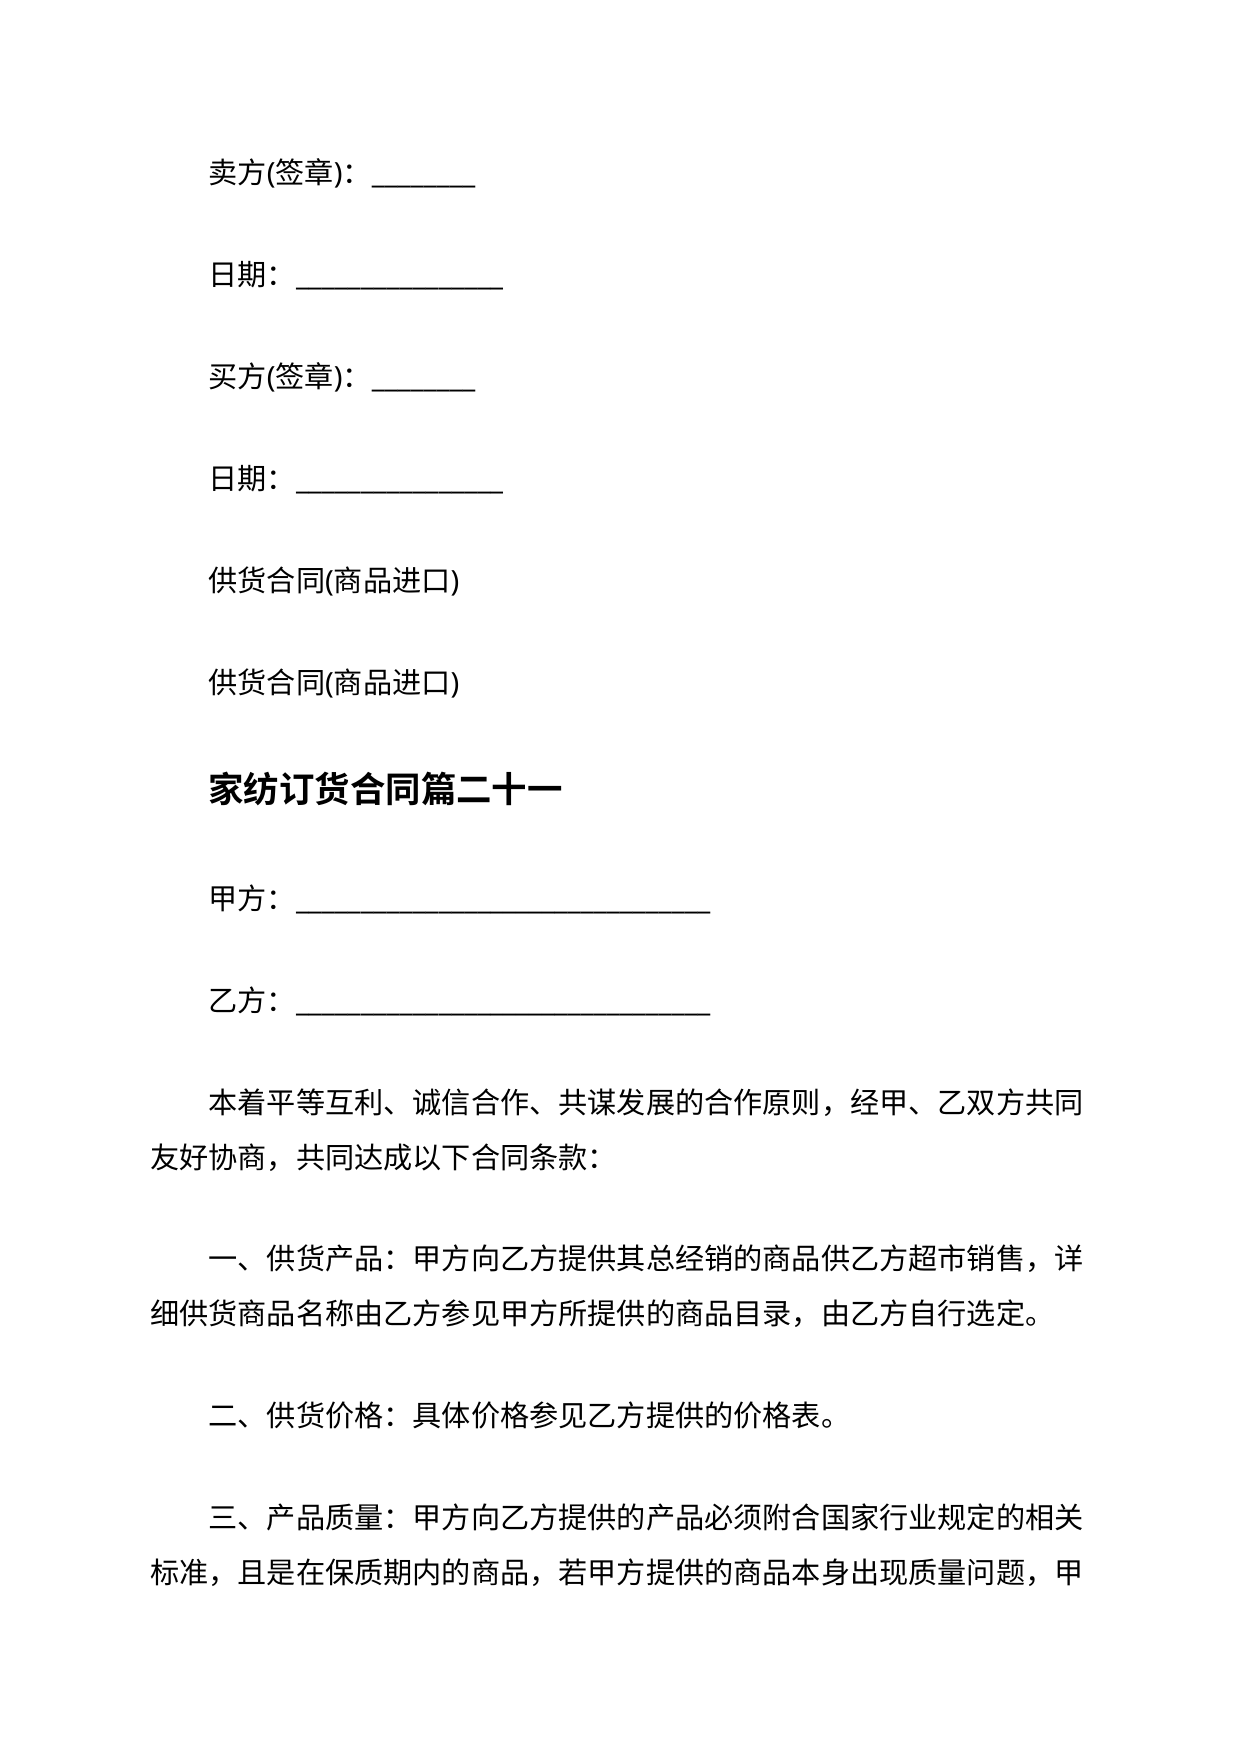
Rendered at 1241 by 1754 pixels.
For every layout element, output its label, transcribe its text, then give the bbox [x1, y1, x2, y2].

text 本着平等互利、诚信合作、共谋发展的合作原则，经甲、乙双方共同友好协商，共同达成以下合同条款： [150, 1079, 1090, 1176]
text 供货合同(商品进口) [150, 660, 1090, 702]
text 日期：________________ [150, 252, 1090, 294]
text 甲方：________________________________ [150, 875, 1090, 918]
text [150, 1494, 1090, 1592]
text 卖方(签章)：________ [150, 150, 1090, 192]
text 一、供货产品：甲方向乙方提供其总经销的商品供乙方超市销售，详细供货商品名称由乙方参见甲方所提供的商品目录，由乙方自行选定。 [150, 1236, 1090, 1333]
text 供货合同(商品进口) [150, 558, 1090, 600]
text 乙方：________________________________ [150, 977, 1090, 1020]
text 日期：________________ [150, 456, 1090, 498]
text 买方(签章)：________ [150, 354, 1090, 396]
text 二、供货价格：具体价格参见乙方提供的价格表。 [150, 1393, 1090, 1435]
text 家纺订货合同篇二十一 [150, 762, 1090, 813]
